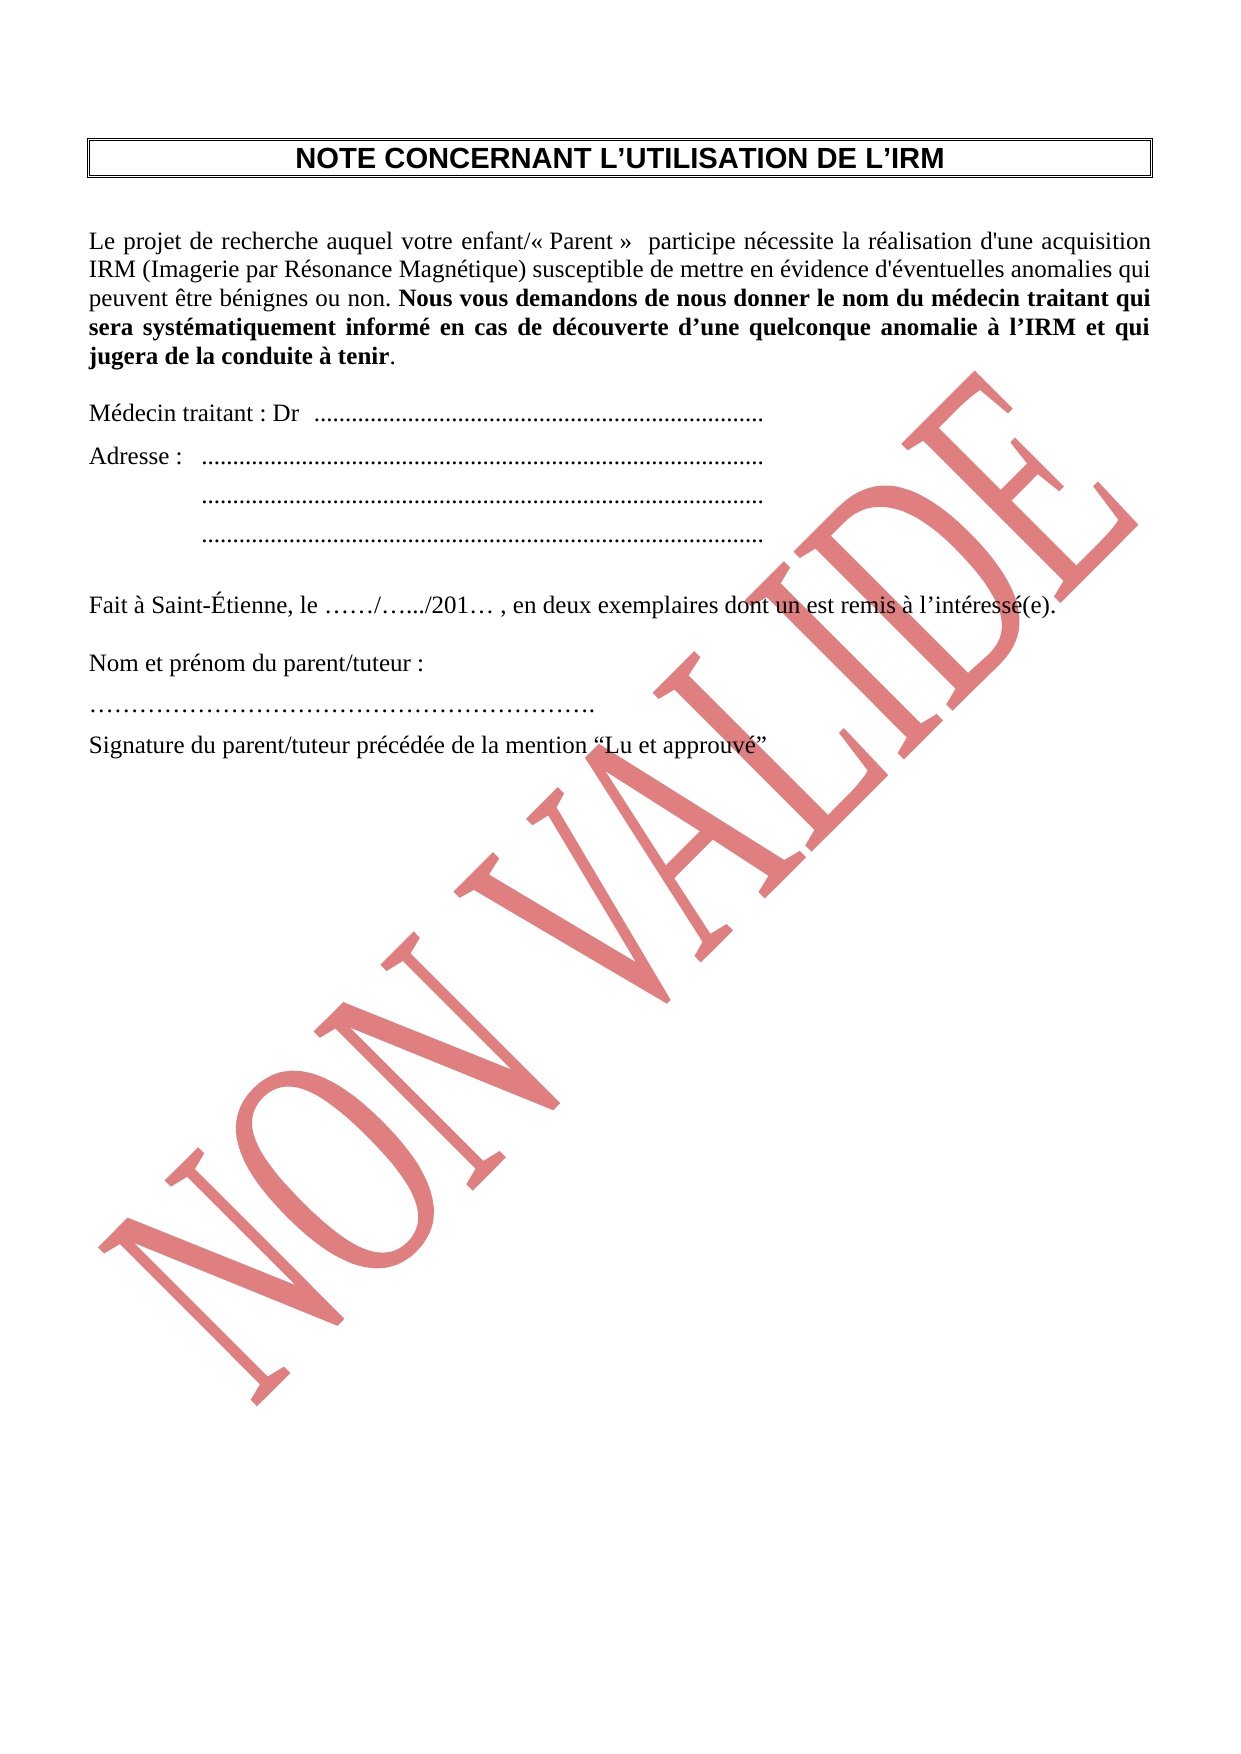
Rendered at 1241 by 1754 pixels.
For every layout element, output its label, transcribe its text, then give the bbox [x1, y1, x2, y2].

text Le projet de recherche auquel votre enfant/« Parent » participe nécessite la réalisation d'une acquisition IRM (Imagerie par Résonance Magnétique) susceptible de mettre en évidence d'éventuelles anomalies qui peuvent être bénignes ou non. Nous vous demandons de nous donner le nom du médecin traitant qui sera systématiquement informé en cas de découverte d’une quelconque anomalie à l’IRM et qui jugera de la conduite à tenir. [89, 226, 1152, 369]
text Fait à Saint-Étienne, le ……/….../201… , en deux exemplaires dont un est remis à l’intéressé(e). [89, 590, 1152, 619]
table_header NOTE CONCERNANT L’UTILISATION DE L’IRM [90, 141, 1150, 174]
table_cell ……………………………………………………. [81, 676, 827, 718]
table_cell Signature du parent/tuteur précédée de la mention “Lu et approuvé” [81, 718, 827, 759]
text Adresse : [89, 441, 1152, 470]
text Médecin traitant : Dr [89, 398, 1152, 427]
table_header Nom et prénom du parent/tuteur : [81, 648, 827, 676]
